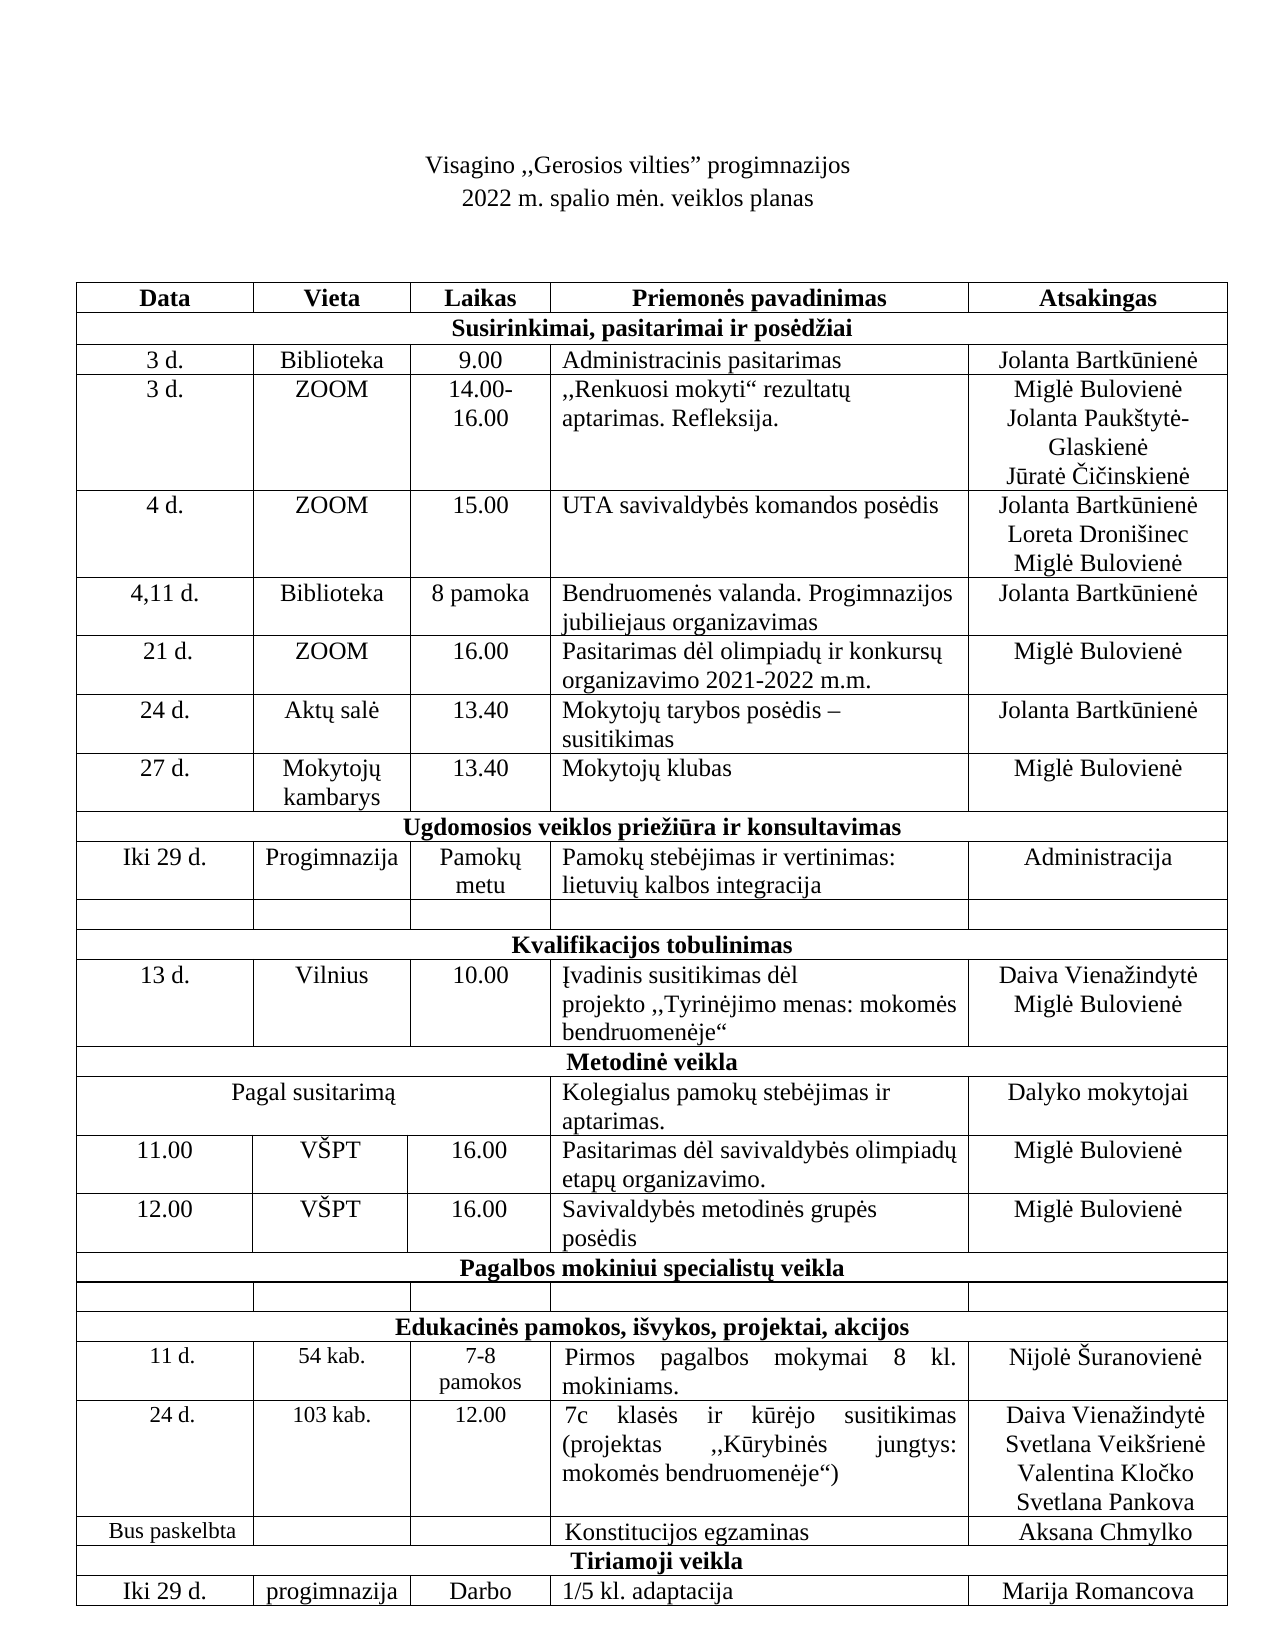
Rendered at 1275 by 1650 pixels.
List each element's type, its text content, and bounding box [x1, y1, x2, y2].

table_cell Dalyko mokytojai [969, 1077, 1227, 1134]
table_cell 15.00 [411, 491, 550, 577]
table_cell Pagalbos mokiniui specialistų veikla [77, 1253, 1227, 1281]
table_cell Jolanta Bartkūnienė [969, 578, 1227, 635]
table_cell VŠPT [253, 1136, 407, 1193]
table_cell ZOOM [254, 375, 410, 489]
table_cell Susirinkimai, pasitarimai ir posėdžiai [77, 313, 1227, 344]
table_cell Ugdomosios veiklos priežiūra ir konsultavimas [77, 812, 1227, 841]
table_cell [254, 900, 410, 929]
table_cell UTA savivaldybės komandos posėdis [551, 491, 968, 577]
table_cell 13.40 [411, 695, 550, 752]
table_cell Biblioteka [254, 578, 410, 635]
table_cell Darbo metu [411, 1576, 550, 1605]
table_header Vieta [254, 283, 410, 312]
table_cell 12.00 [77, 1194, 252, 1252]
table_cell Pagal susitarimą [77, 1077, 550, 1134]
table_cell 16.00 [411, 636, 550, 694]
table_header Priemonės pavadinimas [551, 283, 968, 312]
table_cell Nijolė Šuranovienė [969, 1342, 1227, 1399]
table_cell 3 d. [77, 375, 253, 489]
table_cell 4,11 d. [77, 578, 253, 635]
table_cell 16.00 [408, 1136, 550, 1193]
table_cell Miglė Bulovienė [969, 1136, 1227, 1193]
table_cell Bendruomenės valanda. Progimnazijos jubiliejaus organizavimas [551, 578, 968, 635]
table_cell ZOOM [254, 636, 410, 694]
table_cell [254, 1283, 410, 1311]
table_cell [551, 900, 968, 929]
table_cell 12.00 [411, 1401, 550, 1516]
table_cell Kvalifikacijos tobulinimas [77, 930, 1227, 959]
table_cell Progimnazija [254, 842, 410, 899]
table_cell [411, 1283, 550, 1311]
table_cell Kolegialus pamokų stebėjimas ir aptarimas. [551, 1077, 968, 1134]
table_cell Miglė Bulovienė [969, 636, 1227, 694]
table_cell Jolanta Bartkūnienė [969, 695, 1227, 752]
table_cell Pasitarimas dėl savivaldybės olimpiadų etapų organizavimo. [551, 1136, 968, 1193]
table_cell 14.00-16.00 [411, 375, 550, 489]
table_cell Vilnius [254, 960, 410, 1046]
table_cell 27 d. [77, 754, 253, 811]
table_cell Jolanta Bartkūnienė Loreta Dronišinec Miglė Bulovienė [969, 491, 1227, 577]
table_header Laikas [411, 283, 550, 312]
table_cell ,,Renkuosi mokyti“ rezultatų aptarimas. Refleksija. [551, 375, 968, 489]
table_cell [77, 1283, 253, 1311]
table_cell Savivaldybės metodinės grupės posėdis [551, 1194, 968, 1252]
table_header Data [77, 283, 253, 312]
table_cell progimnazija [254, 1576, 410, 1605]
table_cell 16.00 [408, 1194, 550, 1252]
text Visagino ,,Gerosios vilties” progimnazijos [150, 150, 1125, 179]
table_cell Miglė Bulovienė [969, 1194, 1227, 1252]
table_cell 9.00 [411, 345, 550, 373]
table_cell Konstitucijos egzaminas [551, 1517, 968, 1545]
table_cell 103 kab. [254, 1401, 410, 1516]
table_cell Pamokų metu [411, 842, 550, 899]
table_cell Mokytojų kambarys [254, 754, 410, 811]
table_cell Bus paskelbta [77, 1517, 253, 1545]
table_cell 54 kab. [254, 1342, 410, 1399]
table_cell [969, 1283, 1227, 1311]
table_cell Įvadinis susitikimas dėl projekto ,,Tyrinėjimo menas: mokomės bendruomenėje“ [551, 960, 968, 1046]
table_cell ZOOM [254, 491, 410, 577]
table_cell [411, 900, 550, 929]
table_header Atsakingas [969, 283, 1227, 312]
table_cell Miglė Bulovienė Jolanta Paukštytė-Glaskienė Jūratė Čičinskienė [969, 375, 1227, 489]
table_cell 3 d. [77, 345, 253, 373]
table_cell 1/5 kl. adaptacija [551, 1576, 968, 1605]
table_cell Tiriamoji veikla [77, 1546, 1227, 1575]
table_cell Administracija [969, 842, 1227, 899]
table_cell 7-8 pamokos [411, 1342, 550, 1399]
table_cell 7c klasės ir kūrėjo susitikimas (projektas ,,Kūrybinės jungtys: mokomės bendruomenėje“) [551, 1401, 968, 1516]
text 2022 m. spalio mėn. veiklos planas [150, 183, 1125, 212]
table_cell Miglė Bulovienė [969, 754, 1227, 811]
table_cell Daiva Vienažindytė Miglė Bulovienė [969, 960, 1227, 1046]
table_cell 10.00 [411, 960, 550, 1046]
table_cell Aktų salė [254, 695, 410, 752]
table_cell Mokytojų klubas [551, 754, 968, 811]
table_cell 24 d. [77, 1401, 253, 1516]
table_cell 4 d. [77, 491, 253, 577]
table_cell [969, 900, 1227, 929]
table_cell Daiva Vienažindytė Svetlana Veikšrienė Valentina Kločko Svetlana Pankova [969, 1401, 1227, 1516]
table_cell Mokytojų tarybos posėdis – susitikimas [551, 695, 968, 752]
table_cell Iki 29 d. [77, 842, 253, 899]
table_cell Aksana Chmylko [969, 1517, 1227, 1545]
table_cell Biblioteka [254, 345, 410, 373]
table_cell Pamokų stebėjimas ir vertinimas: lietuvių kalbos integracija [551, 842, 968, 899]
table_cell Jolanta Bartkūnienė [969, 345, 1227, 373]
table_cell Metodinė veikla [77, 1047, 1227, 1076]
table_cell 13 d. [77, 960, 253, 1046]
table_cell 24 d. [77, 695, 253, 752]
table_cell 11 d. [77, 1342, 253, 1399]
table_cell [254, 1517, 410, 1545]
table_cell 11.00 [77, 1136, 252, 1193]
table_cell VŠPT [253, 1194, 407, 1252]
table_cell [411, 1517, 550, 1545]
table_cell Pirmos pagalbos mokymai 8 kl. mokiniams. [551, 1342, 968, 1399]
table_cell Edukacinės pamokos, išvykos, projektai, akcijos [77, 1312, 1227, 1341]
table_cell 21 d. [77, 636, 253, 694]
table_cell Pasitarimas dėl olimpiadų ir konkursų organizavimo 2021-2022 m.m. [551, 636, 968, 694]
table_cell Administracinis pasitarimas [551, 345, 968, 373]
table_cell Iki 29 d. [77, 1576, 253, 1605]
table_cell [551, 1283, 968, 1311]
table_cell 13.40 [411, 754, 550, 811]
table_cell 8 pamoka [411, 578, 550, 635]
table_cell [77, 900, 253, 929]
table_cell Marija Romancova [969, 1576, 1227, 1605]
